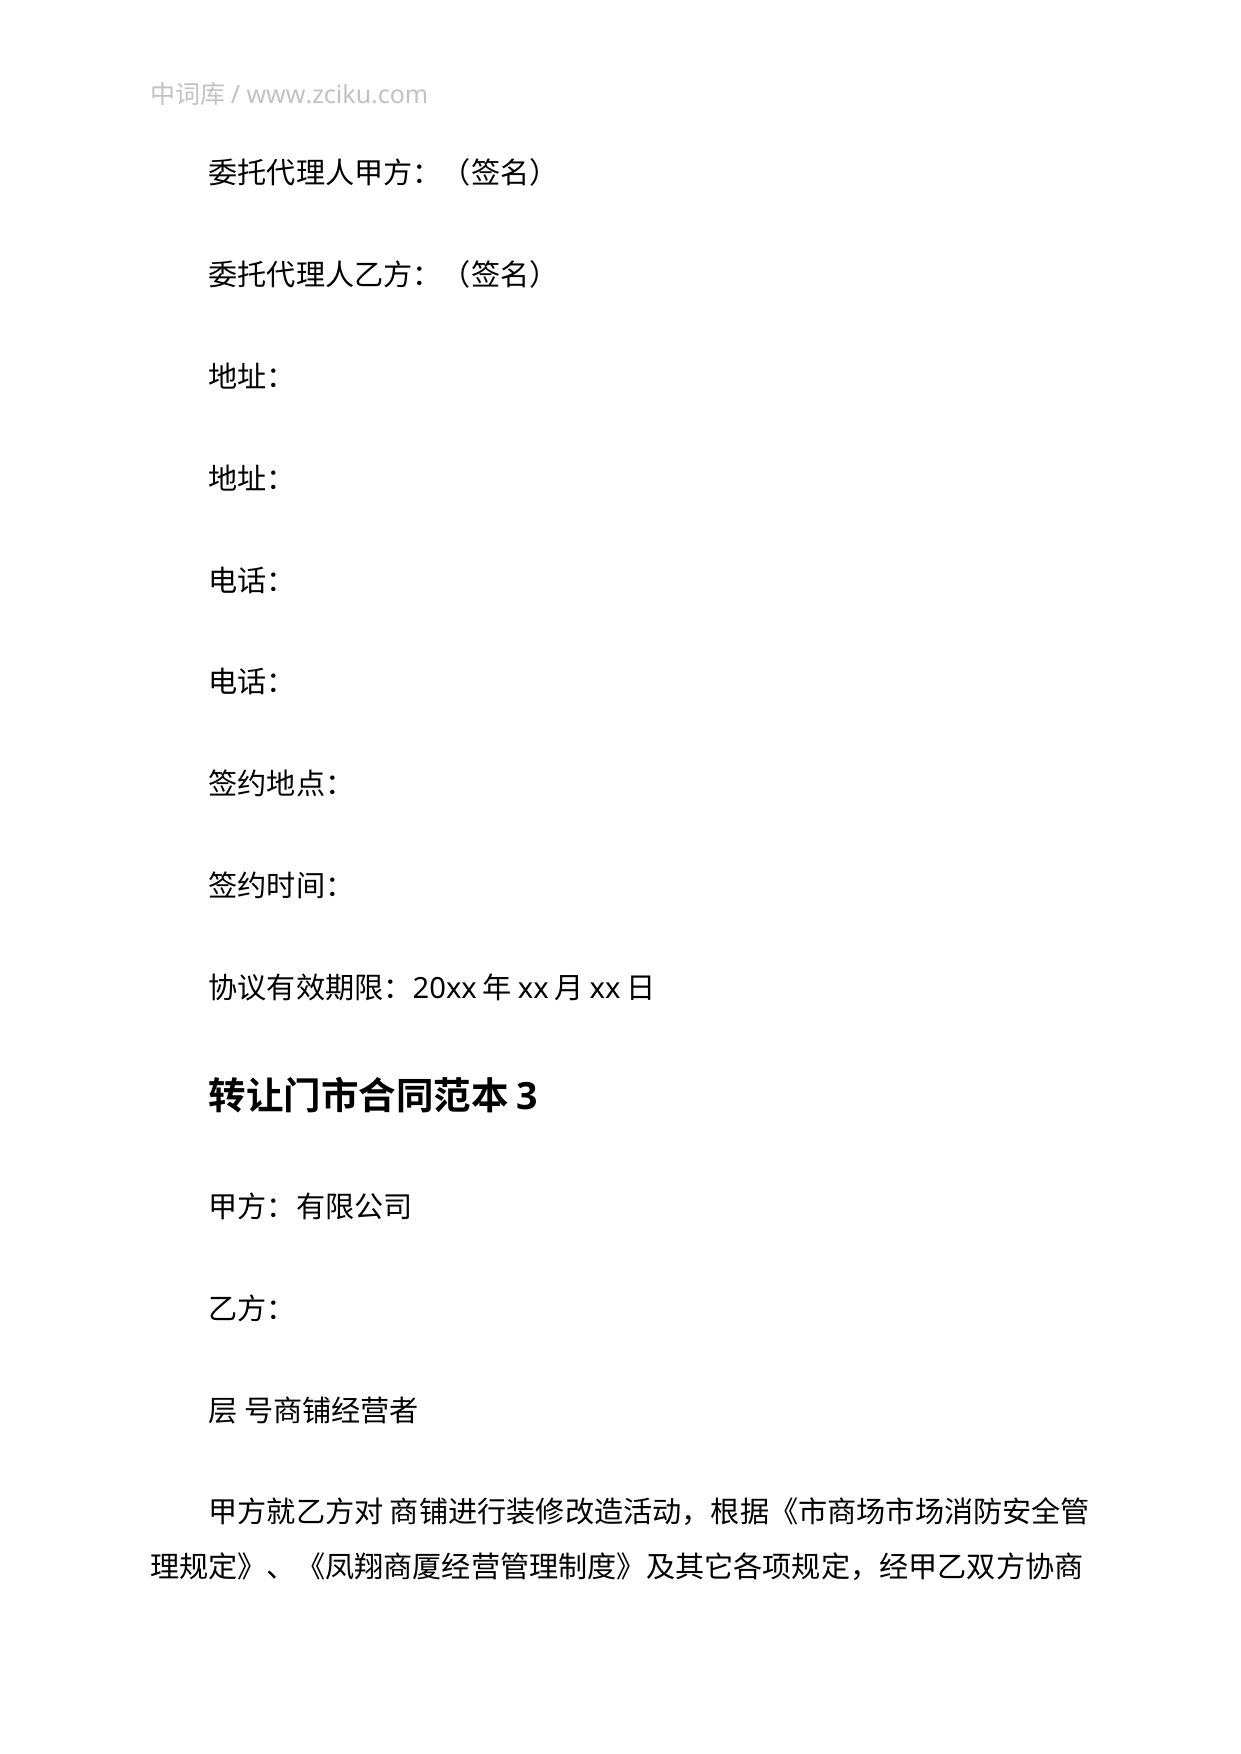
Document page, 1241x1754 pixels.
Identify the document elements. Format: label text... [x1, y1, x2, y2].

text 协议有效期限：20xx年xx月xx日 [150, 964, 1090, 1007]
text 地址： [150, 353, 1090, 396]
text 电话： [150, 659, 1090, 701]
text 委托代理人甲方：（签名） [150, 150, 1090, 192]
text 层 号商铺经营者 [150, 1387, 1090, 1429]
text 委托代理人乙方：（签名） [150, 252, 1090, 294]
text 电话： [150, 557, 1090, 599]
text 转让门市合同范本3 [150, 1066, 1090, 1121]
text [150, 1489, 1090, 1586]
text 签约时间： [150, 862, 1090, 905]
text 签约地点： [150, 761, 1090, 803]
text 甲方：有限公司 [150, 1184, 1090, 1226]
text 乙方： [150, 1286, 1090, 1328]
text 地址： [150, 455, 1090, 498]
